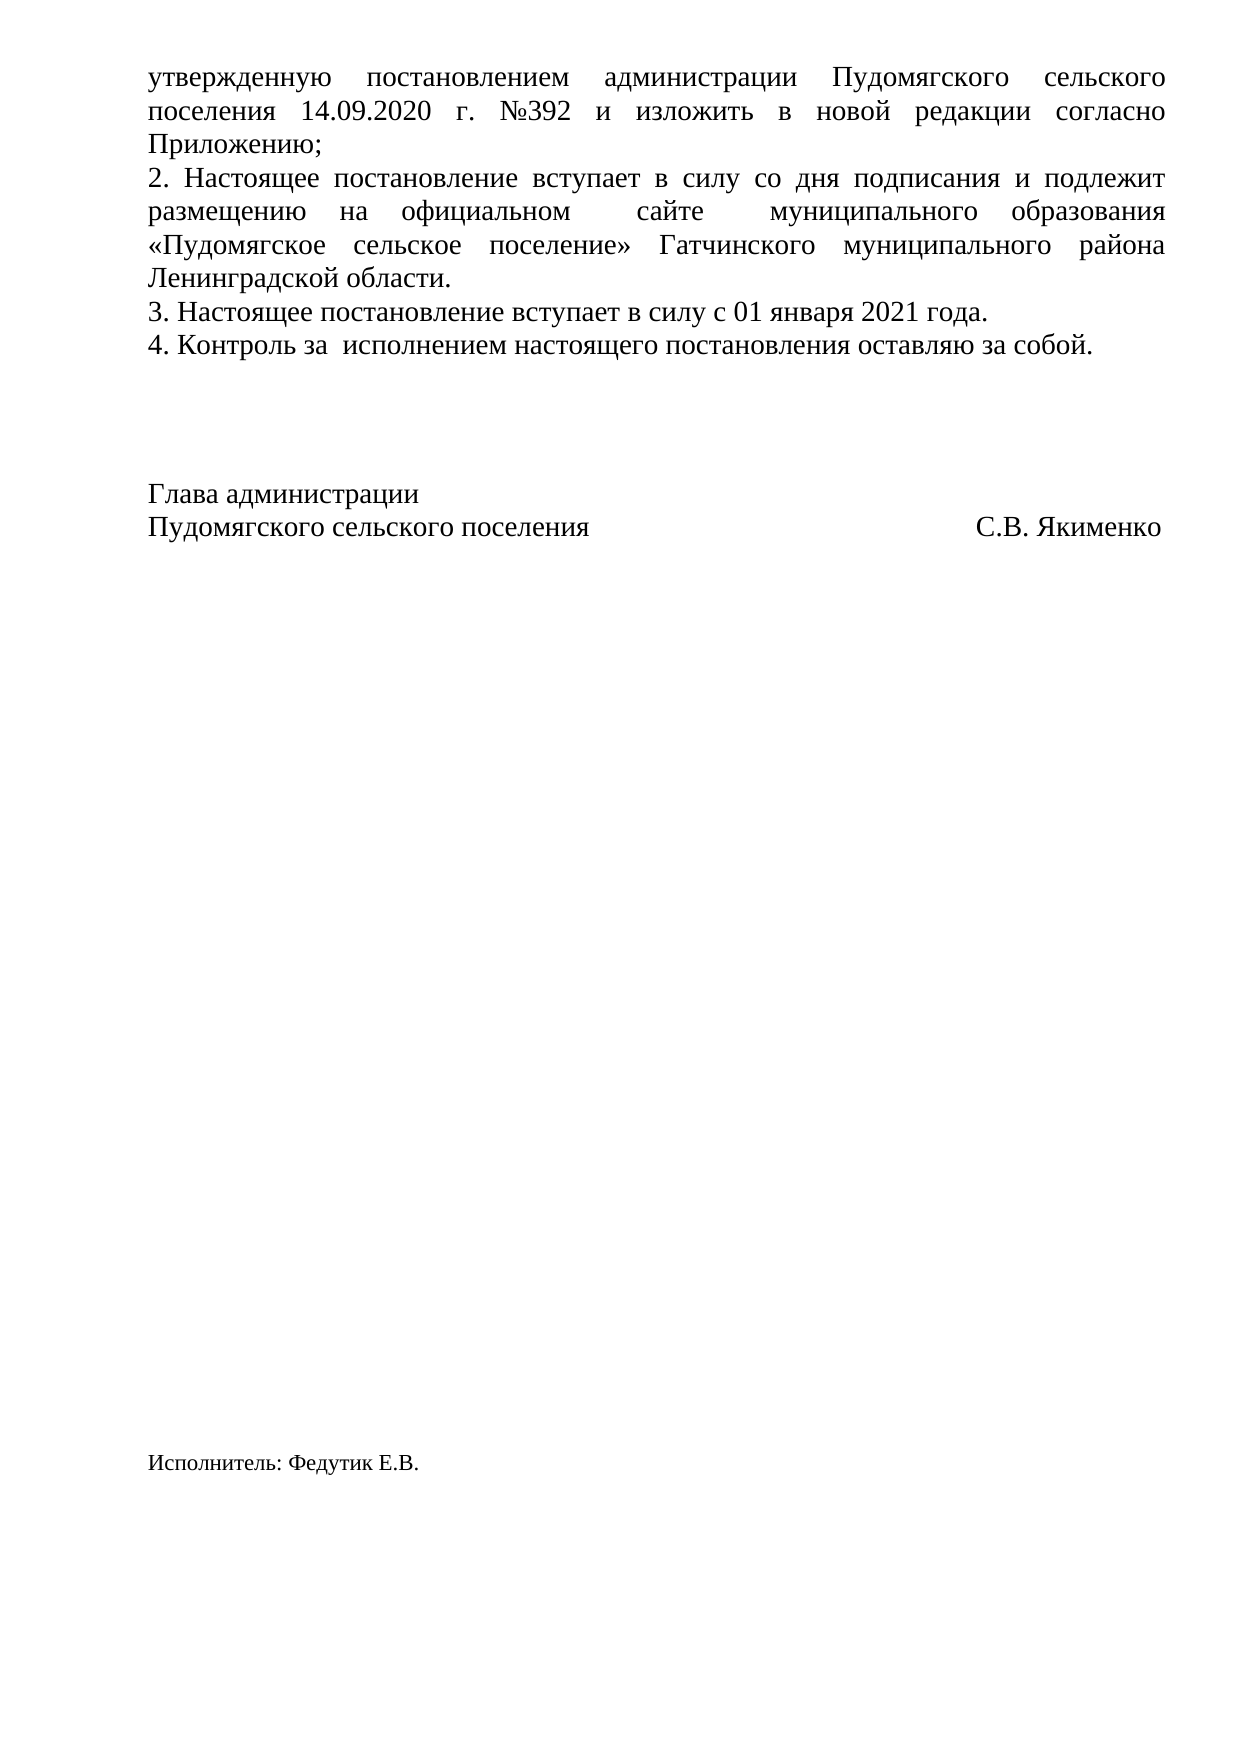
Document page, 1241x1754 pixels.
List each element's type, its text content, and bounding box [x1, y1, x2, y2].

text Глава администрации [148, 476, 1137, 509]
text Пудомягского сельского поселения С.В. Якименко [148, 509, 1166, 543]
text 2. Настоящее постановление вступает в силу со дня подписания и подлежит размещению на официальном сайте муниципального образования «Пудомягское сельское поселение» Гатчинского муниципального района Ленинградской области. [148, 160, 1167, 294]
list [148, 59, 1167, 160]
text 4. Контроль за исполнением настоящего постановления оставляю за собой. [148, 327, 1167, 361]
text Исполнитель: Федутик Е.В. [148, 1449, 1166, 1475]
text 3. Настоящее постановление вступает в силу с 01 января 2021 года. [148, 294, 1167, 327]
